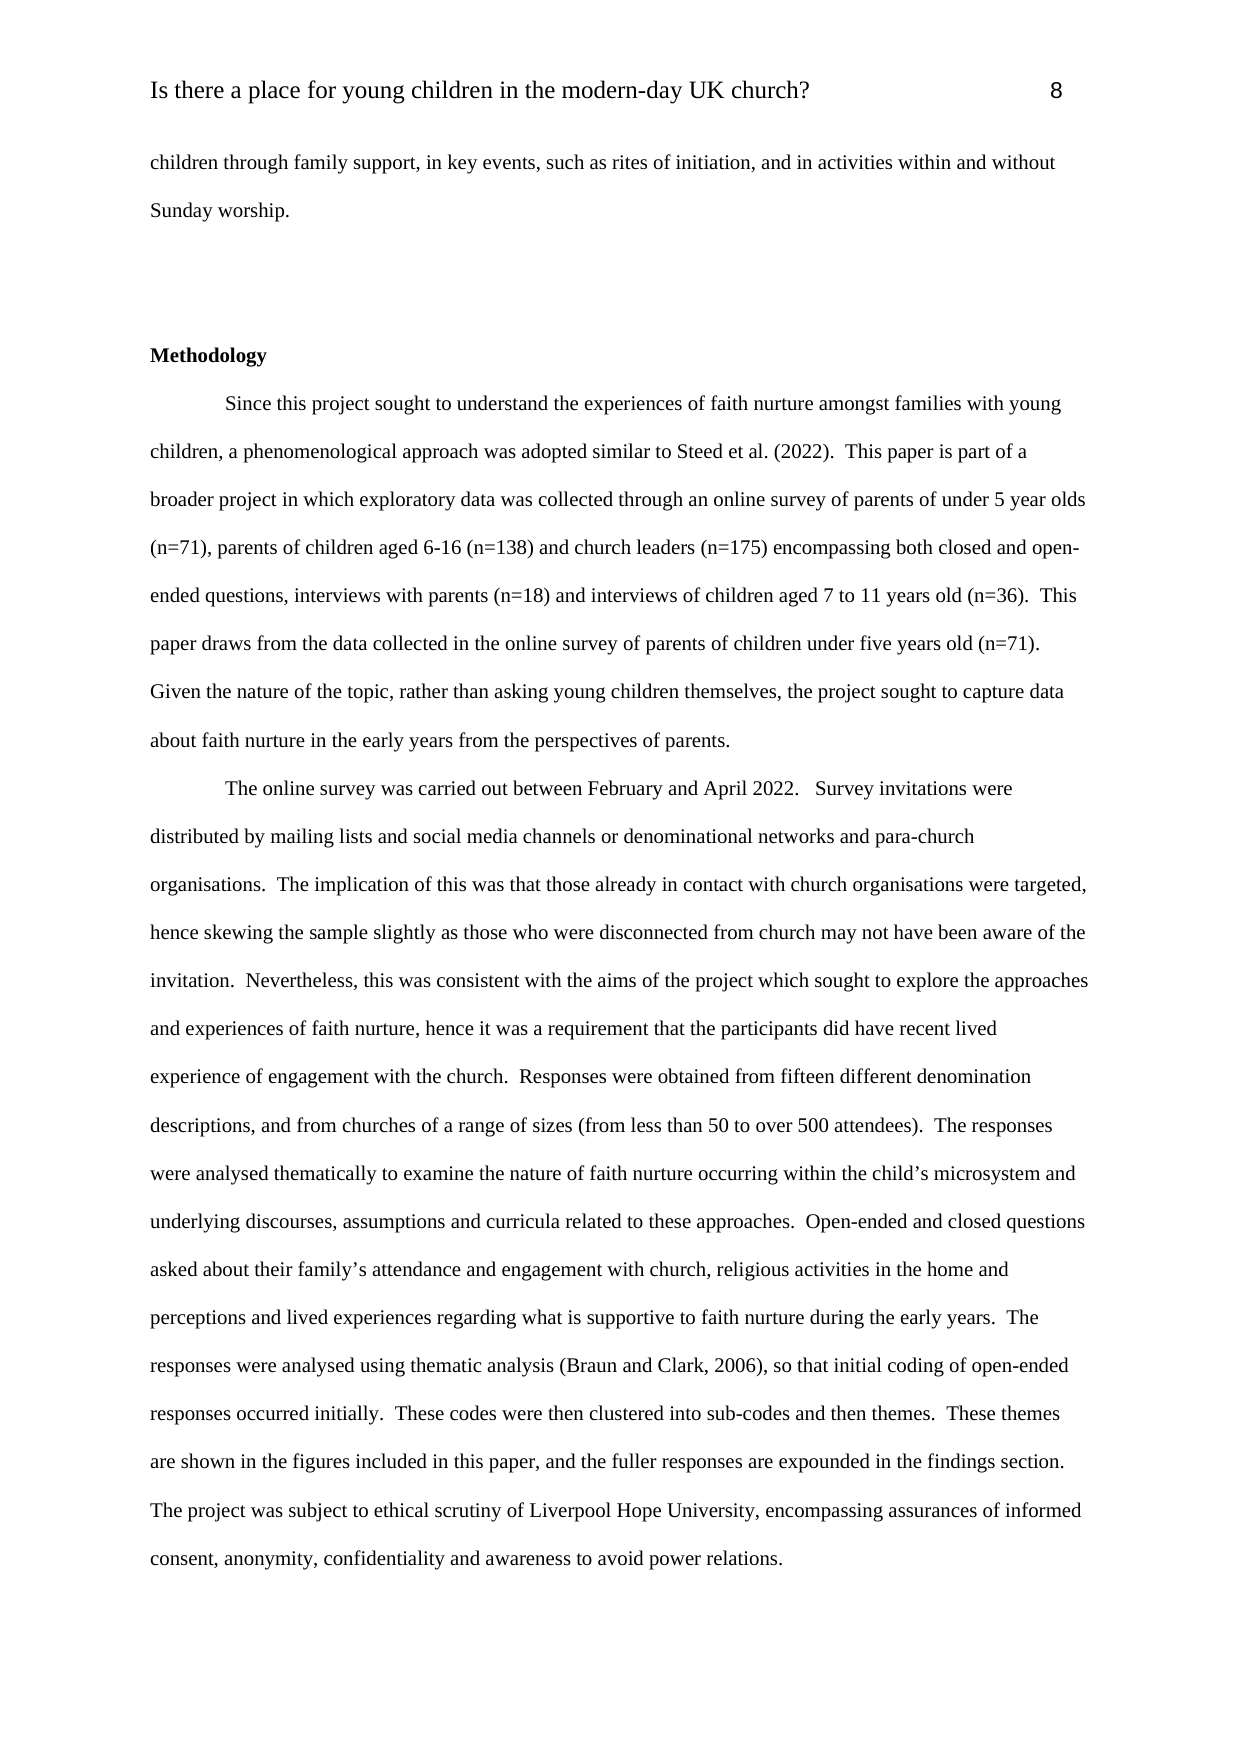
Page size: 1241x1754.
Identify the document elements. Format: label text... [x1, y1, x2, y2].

text The online survey was carried out between February and April 2022. Survey invitations were distributed by mailing lists and social media channels or denominational networks and para-church organisations. The implication of this was that those already in contact with church organisations were targeted, hence skewing the sample slightly as those who were disconnected from church may not have been aware of the invitation. Nevertheless, this was consistent with the aims of the project which sought to explore the approaches and experiences of faith nurture, hence it was a requirement that the participants did have recent lived experience of engagement with the church. Responses were obtained from fifteen different denomination descriptions, and from churches of a range of sizes (from less than 50 to over 500 attendees). The responses were analysed thematically to examine the nature of faith nurture occurring within the child’s microsystem and underlying discourses, assumptions and curricula related to these approaches. Open-ended and closed questions asked about their family’s attendance and engagement with church, religious activities in the home and perceptions and lived experiences regarding what is supportive to faith nurture during the early years. The responses were analysed using thematic analysis (Braun and Clark, 2006), so that initial coding of open-ended responses occurred initially. These codes were then clustered into sub-codes and then themes. These themes are shown in the figures included in this paper, and the fuller responses are expounded in the findings section. The project was subject to ethical scrutiny of Liverpool Hope University, encompassing assurances of informed consent, anonymity, confidentiality and awareness to avoid power relations. [150, 776, 1090, 1570]
text Methodology [150, 342, 1090, 367]
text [150, 150, 1090, 222]
text Since this project sought to understand the experiences of faith nurture amongst families with young children, a phenomenological approach was adopted similar to Steed et al. (2022). This paper is part of a broader project in which exploratory data was collected through an online survey of parents of under 5 year olds (n=71), parents of children aged 6-16 (n=138) and church leaders (n=175) encompassing both closed and open-ended questions, interviews with parents (n=18) and interviews of children aged 7 to 11 years old (n=36). This paper draws from the data collected in the online survey of parents of children under five years old (n=71). Given the nature of the topic, rather than asking young children themselves, the project sought to capture data about faith nurture in the early years from the perspectives of parents. [150, 391, 1090, 752]
